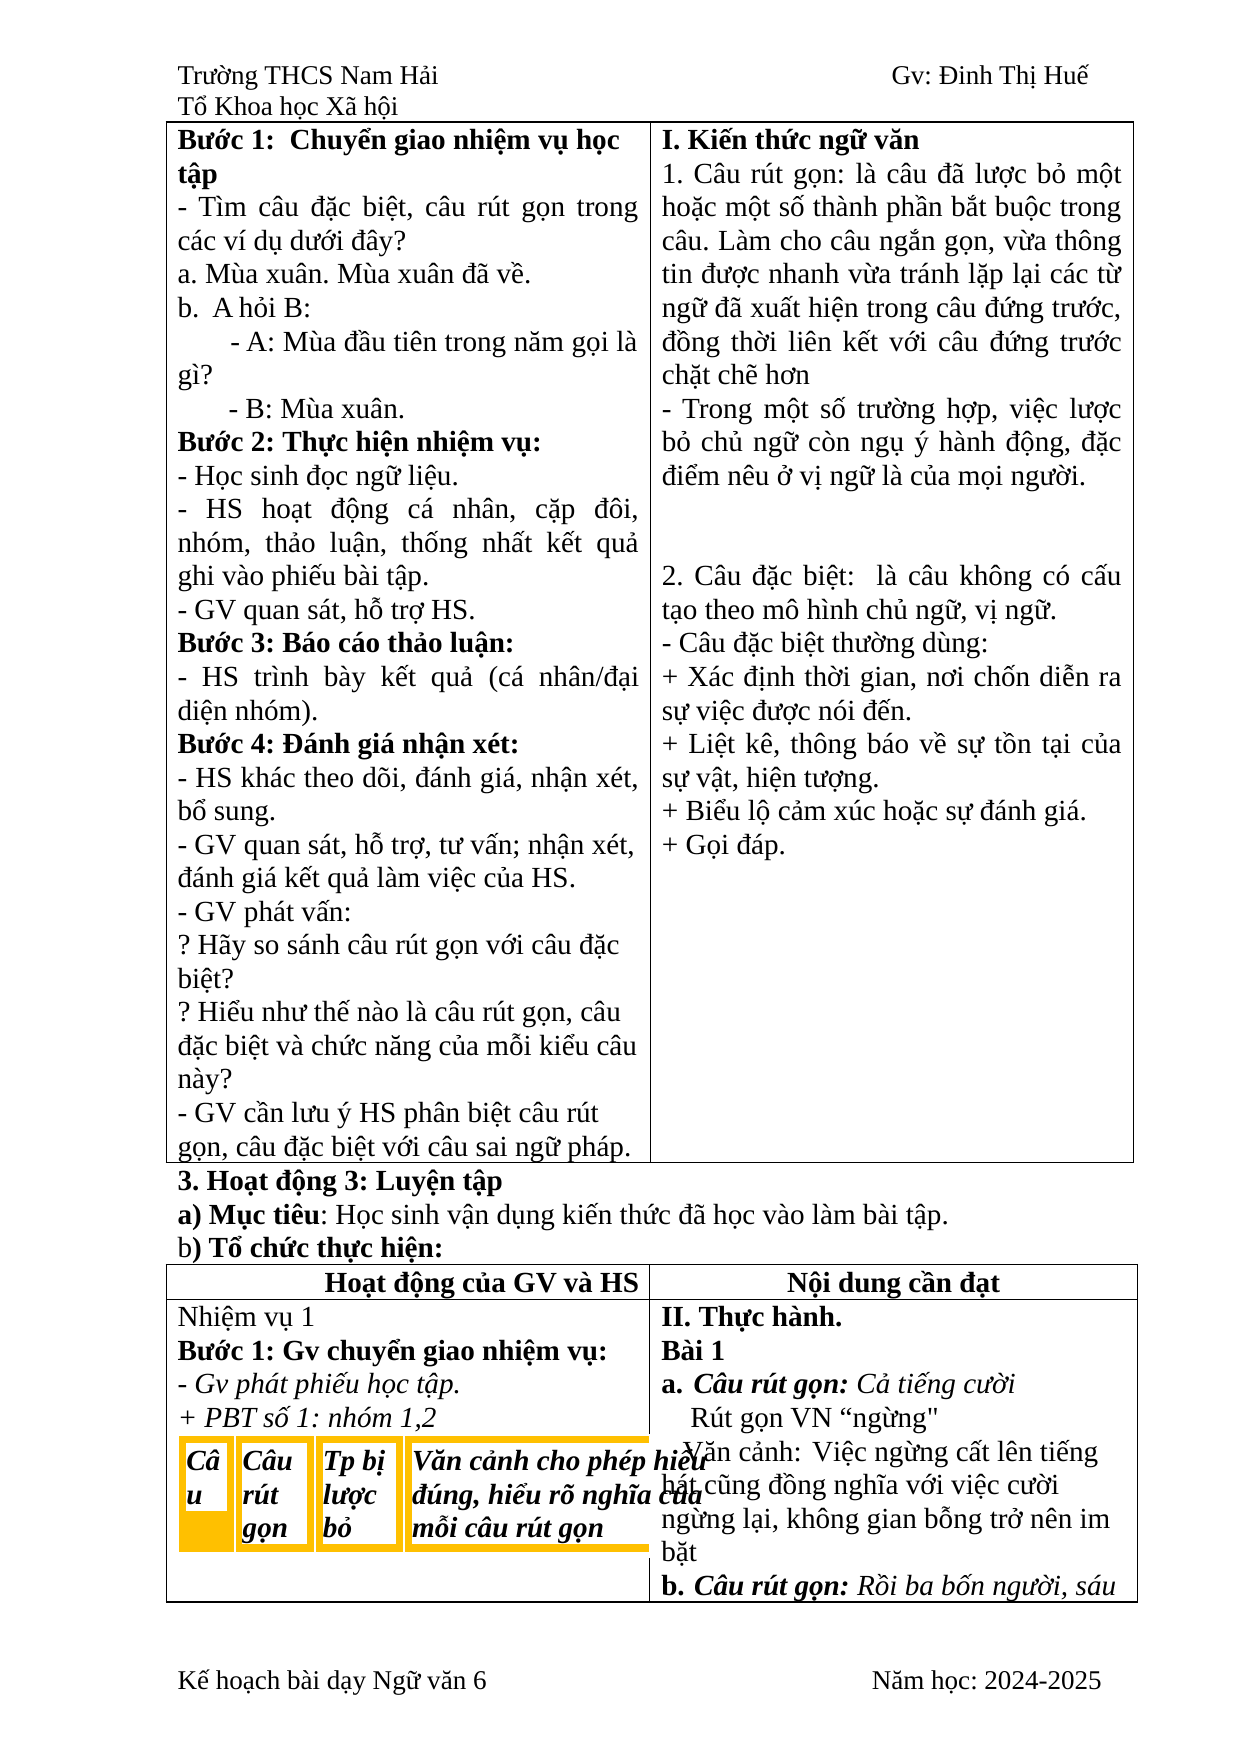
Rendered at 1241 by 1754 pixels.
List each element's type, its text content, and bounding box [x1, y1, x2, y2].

table_header Hoạt động của GV và HS [167, 1265, 649, 1298]
text b) Tổ chức thực hiện: [177, 1230, 1122, 1264]
text a) Mục tiêu: Học sinh vận dụng kiến thức đã học vào làm bài tập. [177, 1197, 1122, 1230]
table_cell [167, 1300, 649, 1601]
table_header Nội dung cần đạt [650, 1265, 1137, 1298]
table_cell Bước 1: Chuyển giao nhiệm vụ học tập - Tìm câu đặc biệt, câu rút gọn trong các ví dụ dưới đây? a. Mùa xuân. Mùa xuân đã về. b. A hỏi B: - A: Mùa đầu tiên trong năm gọi là gì? - B: Mùa xuân. Bước 2: Thực hiện nhiệm vụ: - Học sinh đọc ngữ liệu. - HS hoạt động cá nhân, cặp đôi, nhóm, thảo luận, thống nhất kết quả ghi vào phiếu bài tập. - GV quan sát, hỗ trợ HS. Bước 3: Báo cáo thảo luận: - HS trình bày kết quả (cá nhân/đại diện nhóm). Bước 4: Đánh giá nhận xét: - HS khác theo dõi, đánh giá, nhận xét, bổ sung. - GV quan sát, hỗ trợ, tư vấn; nhận xét, đánh giá kết quả làm việc của HS. - GV phát vấn: ? Hãy so sánh câu rút gọn với câu đặc biệt? ? Hiểu như thế nào là câu rút gọn, câu đặc biệt và chức năng của mỗi kiểu câu này? - GV cần lưu ý HS phân biệt câu rút gọn, câu đặc biệt với câu sai ngữ pháp. [167, 123, 650, 1162]
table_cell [650, 1300, 1137, 1601]
table_cell I. Kiến thức ngữ văn 1. Câu rút gọn: là câu đã lược bỏ một hoặc một số thành phần bắt buộc trong câu. Làm cho câu ngắn gọn, vừa thông tin được nhanh vừa tránh lặp lại các từ ngữ đã xuất hiện trong câu đứng trước, đồng thời liên kết với câu đứng trước chặt chẽ hơn - Trong một số trường hợp, việc lược bỏ chủ ngữ còn ngụ ý hành động, đặc điểm nêu ở vị ngữ là của mọi người. 2. Câu đặc biệt: là câu không có cấu tạo theo mô hình chủ ngữ, vị ngữ. - Câu đặc biệt thường dùng: + Xác định thời gian, nơi chốn diễn ra sự việc được nói đến. + Liệt kê, thông báo về sự tồn tại của sự vật, hiện tượng. + Biểu lộ cảm xúc hoặc sự đánh giá. + Gọi đáp. [651, 123, 1133, 1162]
text 3. Hoạt động 3: Luyện tập [177, 1163, 1122, 1197]
